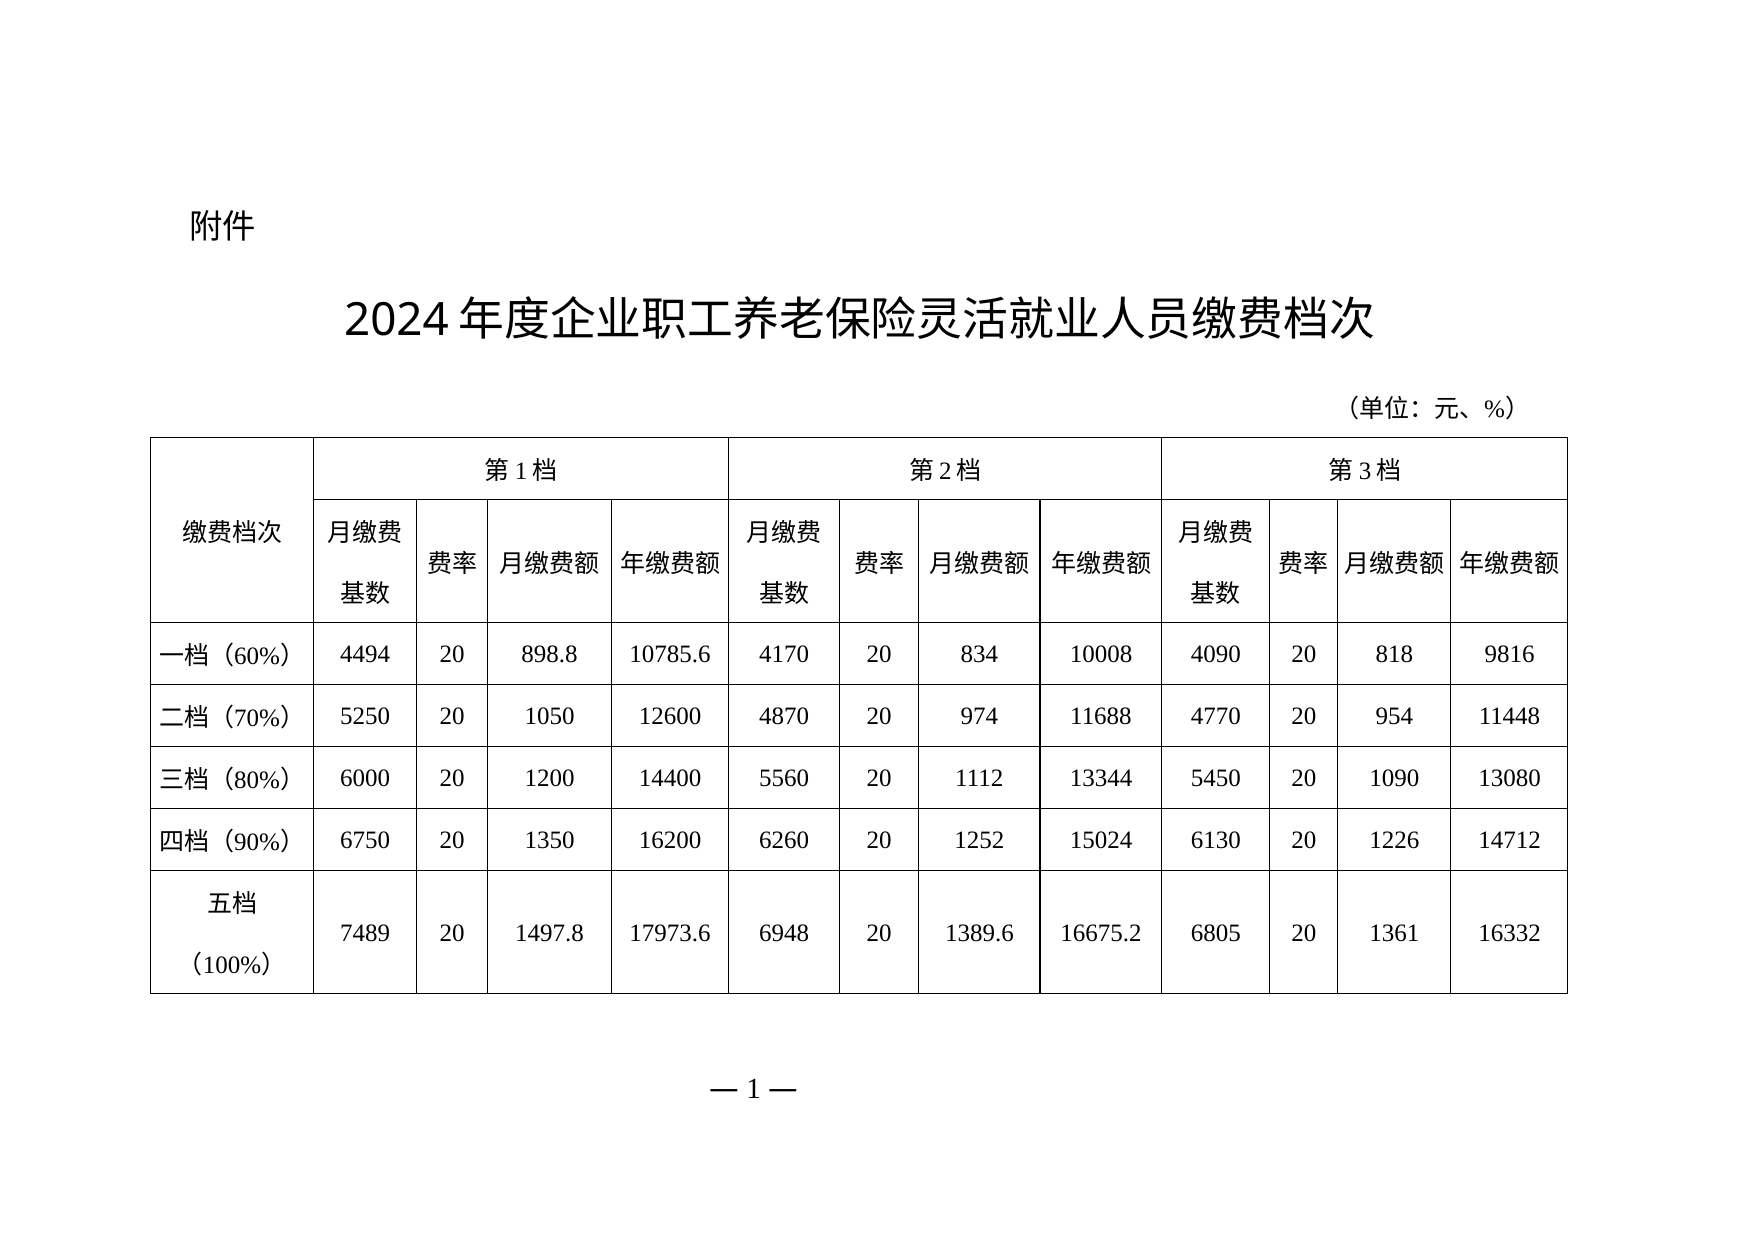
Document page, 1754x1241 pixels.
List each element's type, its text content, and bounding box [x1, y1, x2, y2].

table_cell 费率 [417, 500, 487, 622]
table_header 第3档 [1162, 438, 1567, 499]
table_cell 14712 [1451, 809, 1567, 870]
table_cell 20 [840, 623, 918, 684]
table_cell 20 [840, 871, 918, 993]
table_cell 5450 [1162, 747, 1269, 808]
table_cell 6948 [729, 871, 839, 993]
table_cell 1361 [1338, 871, 1450, 993]
table_cell 6805 [1162, 871, 1269, 993]
table_header 第1档 [314, 438, 728, 499]
table_cell 898.8 [488, 623, 611, 684]
table_cell 月缴费基数 [314, 500, 416, 622]
table_cell 20 [1270, 685, 1337, 746]
table_cell 10785.6 [612, 623, 728, 684]
table_cell 二档（70%） [151, 685, 313, 746]
table_cell 4870 [729, 685, 839, 746]
table_cell 年缴费额 [1041, 500, 1161, 622]
table_cell 12600 [612, 685, 728, 746]
table_cell 1090 [1338, 747, 1450, 808]
table_cell 16200 [612, 809, 728, 870]
table_cell 974 [919, 685, 1039, 746]
table_cell 20 [1270, 809, 1337, 870]
table_cell 月缴费额 [1338, 500, 1450, 622]
table_cell 4170 [729, 623, 839, 684]
text 2024年度企业职工养老保险灵活就业人员缴费档次 [189, 254, 1529, 376]
text 附件 [189, 193, 1529, 254]
table_cell 13080 [1451, 747, 1567, 808]
table_cell 20 [417, 747, 487, 808]
table_cell 1497.8 [488, 871, 611, 993]
table_cell 954 [1338, 685, 1450, 746]
table_cell 818 [1338, 623, 1450, 684]
table_cell 5560 [729, 747, 839, 808]
table_cell 4770 [1162, 685, 1269, 746]
table_cell 20 [417, 871, 487, 993]
table_cell 20 [840, 809, 918, 870]
table_cell 20 [1270, 747, 1337, 808]
table_cell 月缴费额 [919, 500, 1039, 622]
table_cell 20 [840, 685, 918, 746]
table_cell 月缴费额 [488, 500, 611, 622]
table_cell 5250 [314, 685, 416, 746]
table_cell 834 [919, 623, 1039, 684]
table_cell 20 [1270, 871, 1337, 993]
table_header 缴费档次 [151, 438, 313, 622]
table_cell 1050 [488, 685, 611, 746]
table_cell 11448 [1451, 685, 1567, 746]
table_cell 1350 [488, 809, 611, 870]
table_header 第2档 [729, 438, 1161, 499]
table_cell 1389.6 [919, 871, 1039, 993]
table_cell 费率 [1270, 500, 1337, 622]
table_cell 20 [417, 685, 487, 746]
table_cell 10008 [1041, 623, 1161, 684]
table_cell 20 [417, 809, 487, 870]
table_cell 月缴费基数 [729, 500, 839, 622]
table_cell 16675.2 [1041, 871, 1161, 993]
table_cell 一档（60%） [151, 623, 313, 684]
table_cell 1226 [1338, 809, 1450, 870]
table_cell 15024 [1041, 809, 1161, 870]
table_cell 6130 [1162, 809, 1269, 870]
table_cell 五档（100%） [151, 871, 313, 993]
table_cell 6260 [729, 809, 839, 870]
table_cell 20 [840, 747, 918, 808]
table_cell 1112 [919, 747, 1039, 808]
table_cell 4090 [1162, 623, 1269, 684]
table_cell 11688 [1041, 685, 1161, 746]
table_cell 月缴费基数 [1162, 500, 1269, 622]
table_cell 20 [1270, 623, 1337, 684]
table_cell 14400 [612, 747, 728, 808]
table_cell 13344 [1041, 747, 1161, 808]
table_cell 1252 [919, 809, 1039, 870]
table_cell 7489 [314, 871, 416, 993]
table_cell 年缴费额 [612, 500, 728, 622]
table_cell 1200 [488, 747, 611, 808]
table_cell 三档（80%） [151, 747, 313, 808]
table_cell 费率 [840, 500, 918, 622]
table_cell 17973.6 [612, 871, 728, 993]
table_cell 年缴费额 [1451, 500, 1567, 622]
table_cell 6750 [314, 809, 416, 870]
table_cell 16332 [1451, 871, 1567, 993]
table_cell 四档（90%） [151, 809, 313, 870]
table_cell 9816 [1451, 623, 1567, 684]
table_cell 6000 [314, 747, 416, 808]
table_cell 20 [417, 623, 487, 684]
text （单位：元、%） [189, 376, 1529, 437]
table_cell 4494 [314, 623, 416, 684]
